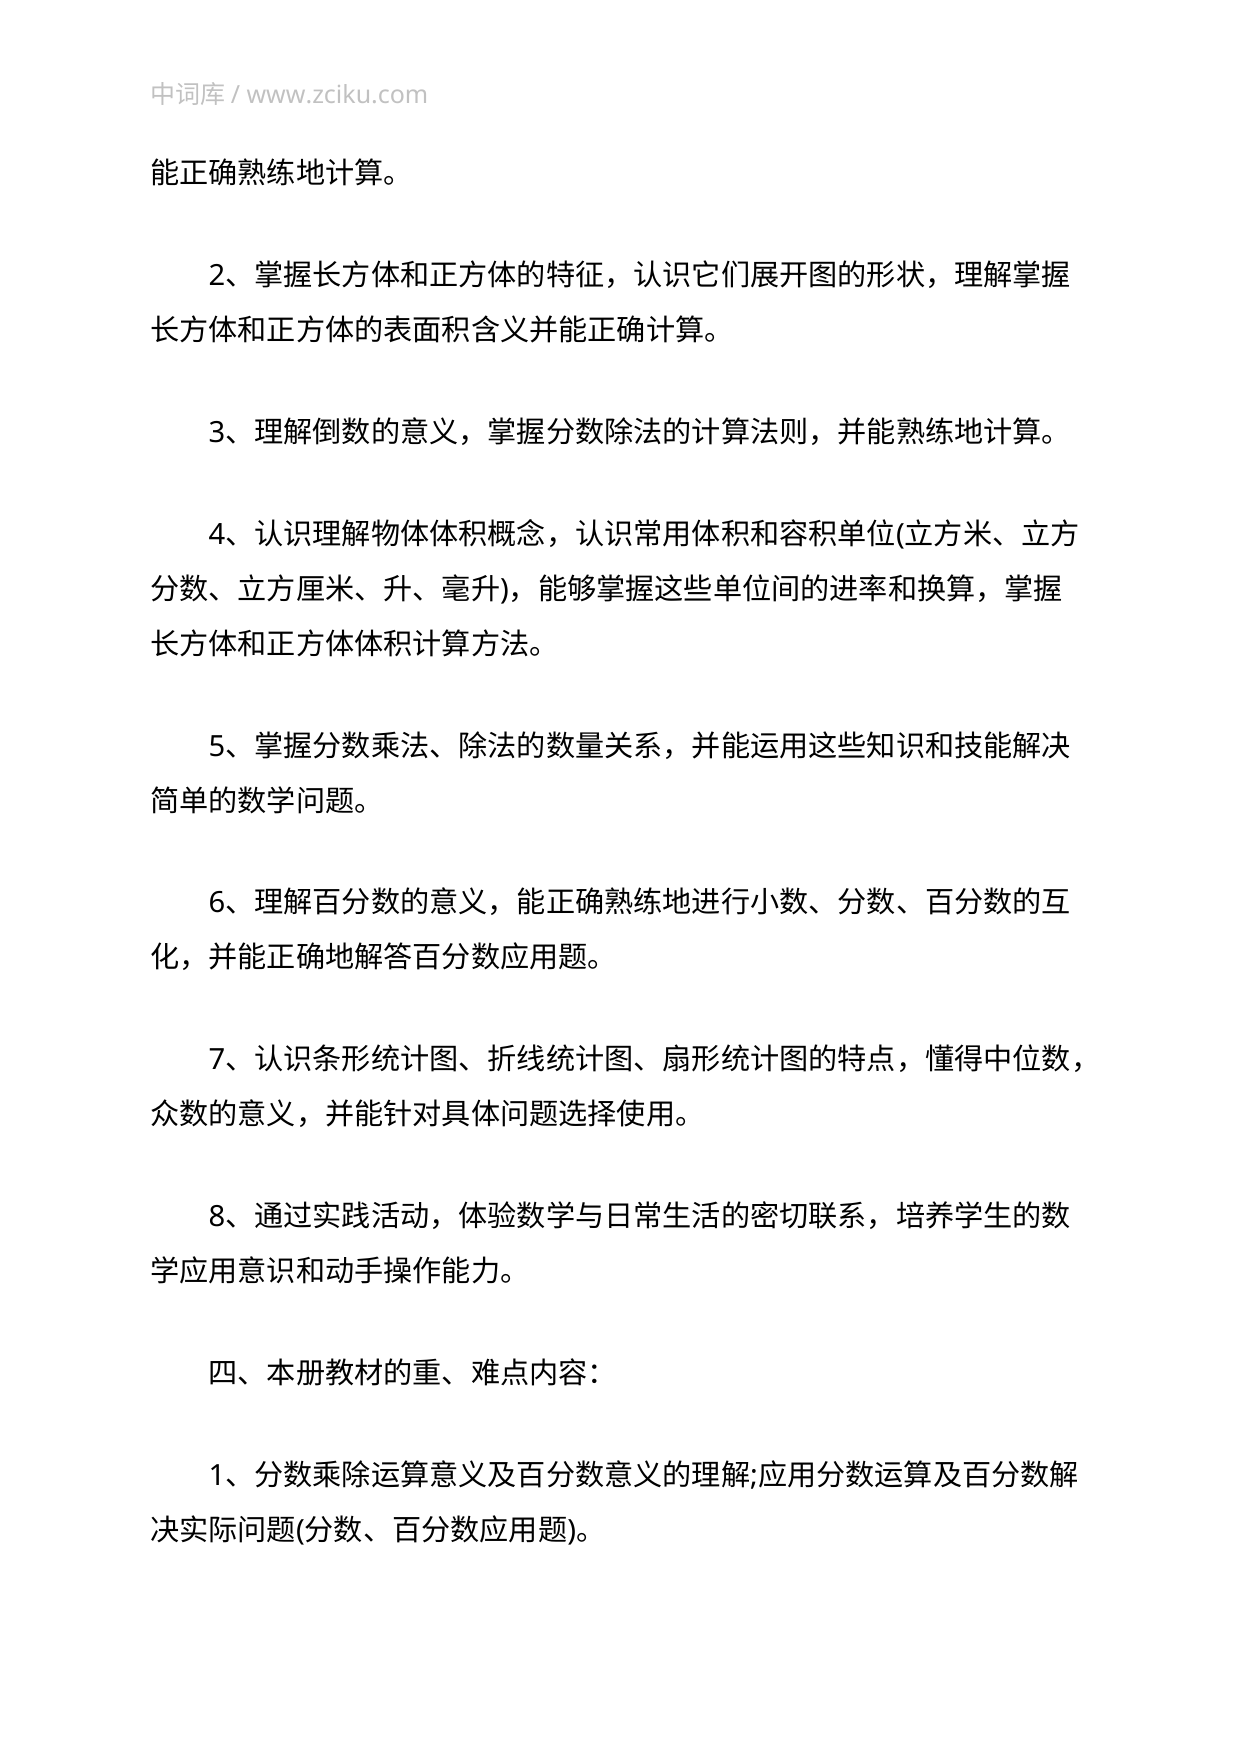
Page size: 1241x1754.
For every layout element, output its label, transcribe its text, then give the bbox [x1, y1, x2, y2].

text 6、理解百分数的意义，能正确熟练地进行小数、分数、百分数的互化，并能正确地解答百分数应用题。 [150, 879, 1090, 976]
text 4、认识理解物体体积概念，认识常用体积和容积单位(立方米、立方分数、立方厘米、升、毫升)，能够掌握这些单位间的进率和换算，掌握长方体和正方体体积计算方法。 [150, 511, 1090, 663]
text 1、分数乘除运算意义及百分数意义的理解;应用分数运算及百分数解决实际问题(分数、百分数应用题)。 [150, 1451, 1090, 1548]
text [150, 150, 1090, 192]
text 7、认识条形统计图、折线统计图、扇形统计图的特点，懂得中位数，众数的意义，并能针对具体问题选择使用。 [150, 1036, 1090, 1133]
text 四、本册教材的重、难点内容： [150, 1349, 1090, 1392]
text 2、掌握长方体和正方体的特征，认识它们展开图的形状，理解掌握长方体和正方体的表面积含义并能正确计算。 [150, 252, 1090, 349]
text 5、掌握分数乘法、除法的数量关系，并能运用这些知识和技能解决简单的数学问题。 [150, 722, 1090, 819]
text 8、通过实践活动，体验数学与日常生活的密切联系，培养学生的数学应用意识和动手操作能力。 [150, 1193, 1090, 1290]
text 3、理解倒数的意义，掌握分数除法的计算法则，并能熟练地计算。 [150, 408, 1090, 451]
